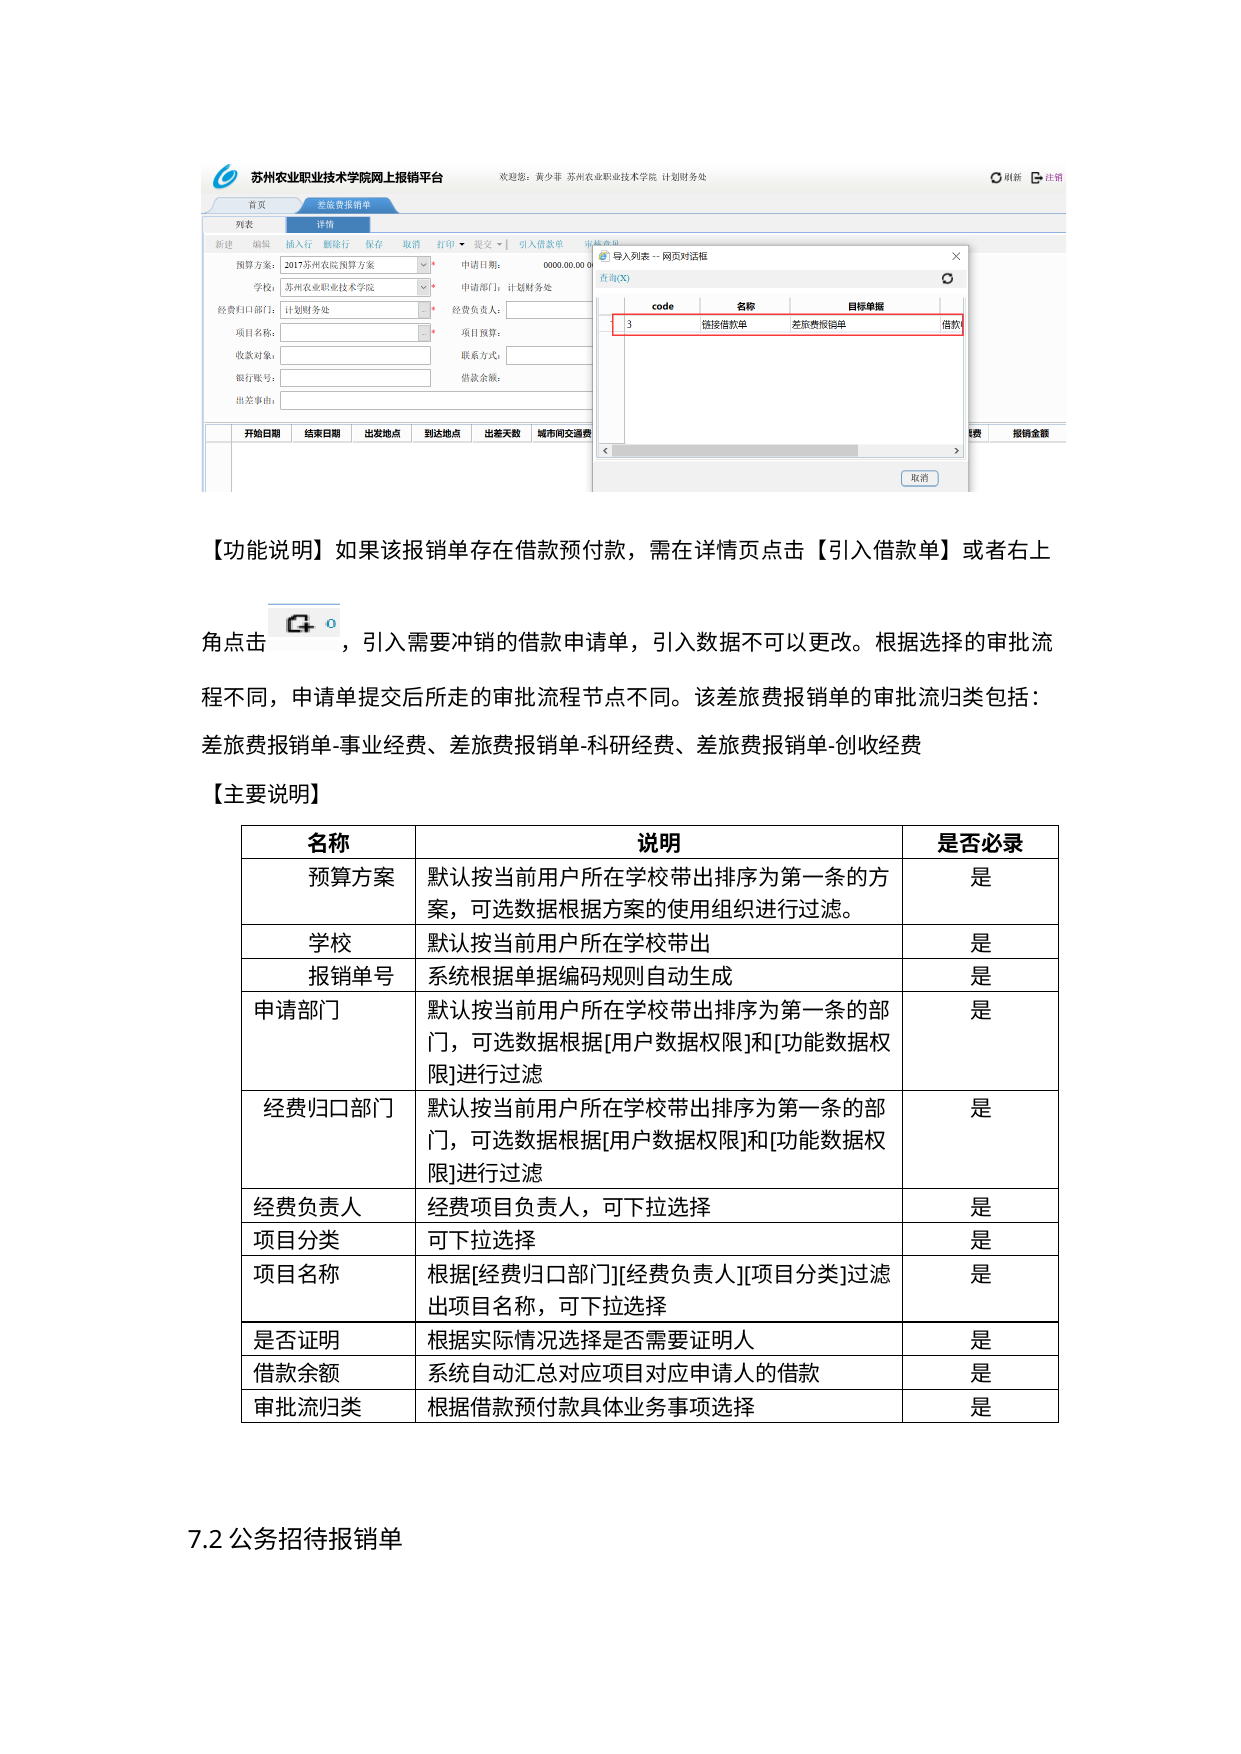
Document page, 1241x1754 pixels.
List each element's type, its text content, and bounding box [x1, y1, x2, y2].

table_cell 项目名称 [242, 1256, 415, 1321]
table_cell 是 [903, 1223, 1058, 1255]
table_cell 是 [903, 1256, 1058, 1321]
table_cell 是 [903, 959, 1058, 991]
picture [201, 162, 1067, 492]
table_cell 根据借款预付款具体业务事项选择 [416, 1390, 902, 1422]
table_cell 默认按当前用户所在学校带出 [416, 925, 902, 958]
table_cell 是否证明 [242, 1323, 415, 1355]
table_cell 审批流归类 [242, 1390, 415, 1422]
table_cell 系统自动汇总对应项目对应申请人的借款 [416, 1356, 902, 1388]
table_cell 是 [903, 859, 1058, 924]
table_cell 可下拉选择 [416, 1223, 902, 1255]
table_cell 是 [903, 925, 1058, 958]
table_cell 申请部门 [242, 992, 415, 1090]
text 7.2公务招待报销单 [187, 1505, 1053, 1570]
table_cell 是 [903, 1189, 1058, 1222]
table_header 名称 [242, 826, 415, 858]
table_cell 默认按当前用户所在学校带出排序为第一条的部门，可选数据根据[用户数据权限]和[功能数据权限]进行过滤 [416, 1091, 902, 1188]
picture [268, 603, 340, 651]
table_cell 系统根据单据编码规则自动生成 [416, 959, 902, 991]
table_cell 根据[经费归口部门][经费负责人][项目分类]过滤出项目名称，可下拉选择 [416, 1256, 902, 1321]
table_cell 是 [903, 1390, 1058, 1422]
table_cell 是 [903, 1323, 1058, 1355]
table_header 说明 [416, 826, 902, 858]
table_header 是否必录 [903, 826, 1058, 858]
table_cell 是 [903, 992, 1058, 1090]
table_cell 经费归口部门 [242, 1091, 415, 1188]
table_cell 预算方案 [242, 859, 415, 924]
table_cell 是 [903, 1356, 1058, 1388]
table_cell 根据实际情况选择是否需要证明人 [416, 1323, 902, 1355]
table_cell 项目分类 [242, 1223, 415, 1255]
table_cell 经费项目负责人，可下拉选择 [416, 1189, 902, 1222]
table_cell 默认按当前用户所在学校带出排序为第一条的方案，可选数据根据方案的使用组织进行过滤。 [416, 859, 902, 924]
table_cell 是 [903, 1091, 1058, 1188]
text 【主要说明】 [201, 776, 1053, 809]
table_cell 学校 [242, 925, 415, 958]
table_cell 借款余额 [242, 1356, 415, 1388]
text 【功能说明】如果该报销单存在借款预付款，需在详情页点击【引入借款单】或者右上角点击，引入需要冲销的借款申请单，引入数据不可以更改。根据选择的审批流程不同，申请单提交后所走的审批流程节点不同。该差旅费报销单的审批流归类包括：差旅费报销单-事业经费、差旅费报销单-科研经费、差旅费报销单-创收经费 [201, 533, 1053, 760]
table_cell 默认按当前用户所在学校带出排序为第一条的部门，可选数据根据[用户数据权限]和[功能数据权限]进行过滤 [416, 992, 902, 1090]
table_cell 经费负责人 [242, 1189, 415, 1222]
table_cell 报销单号 [242, 959, 415, 991]
